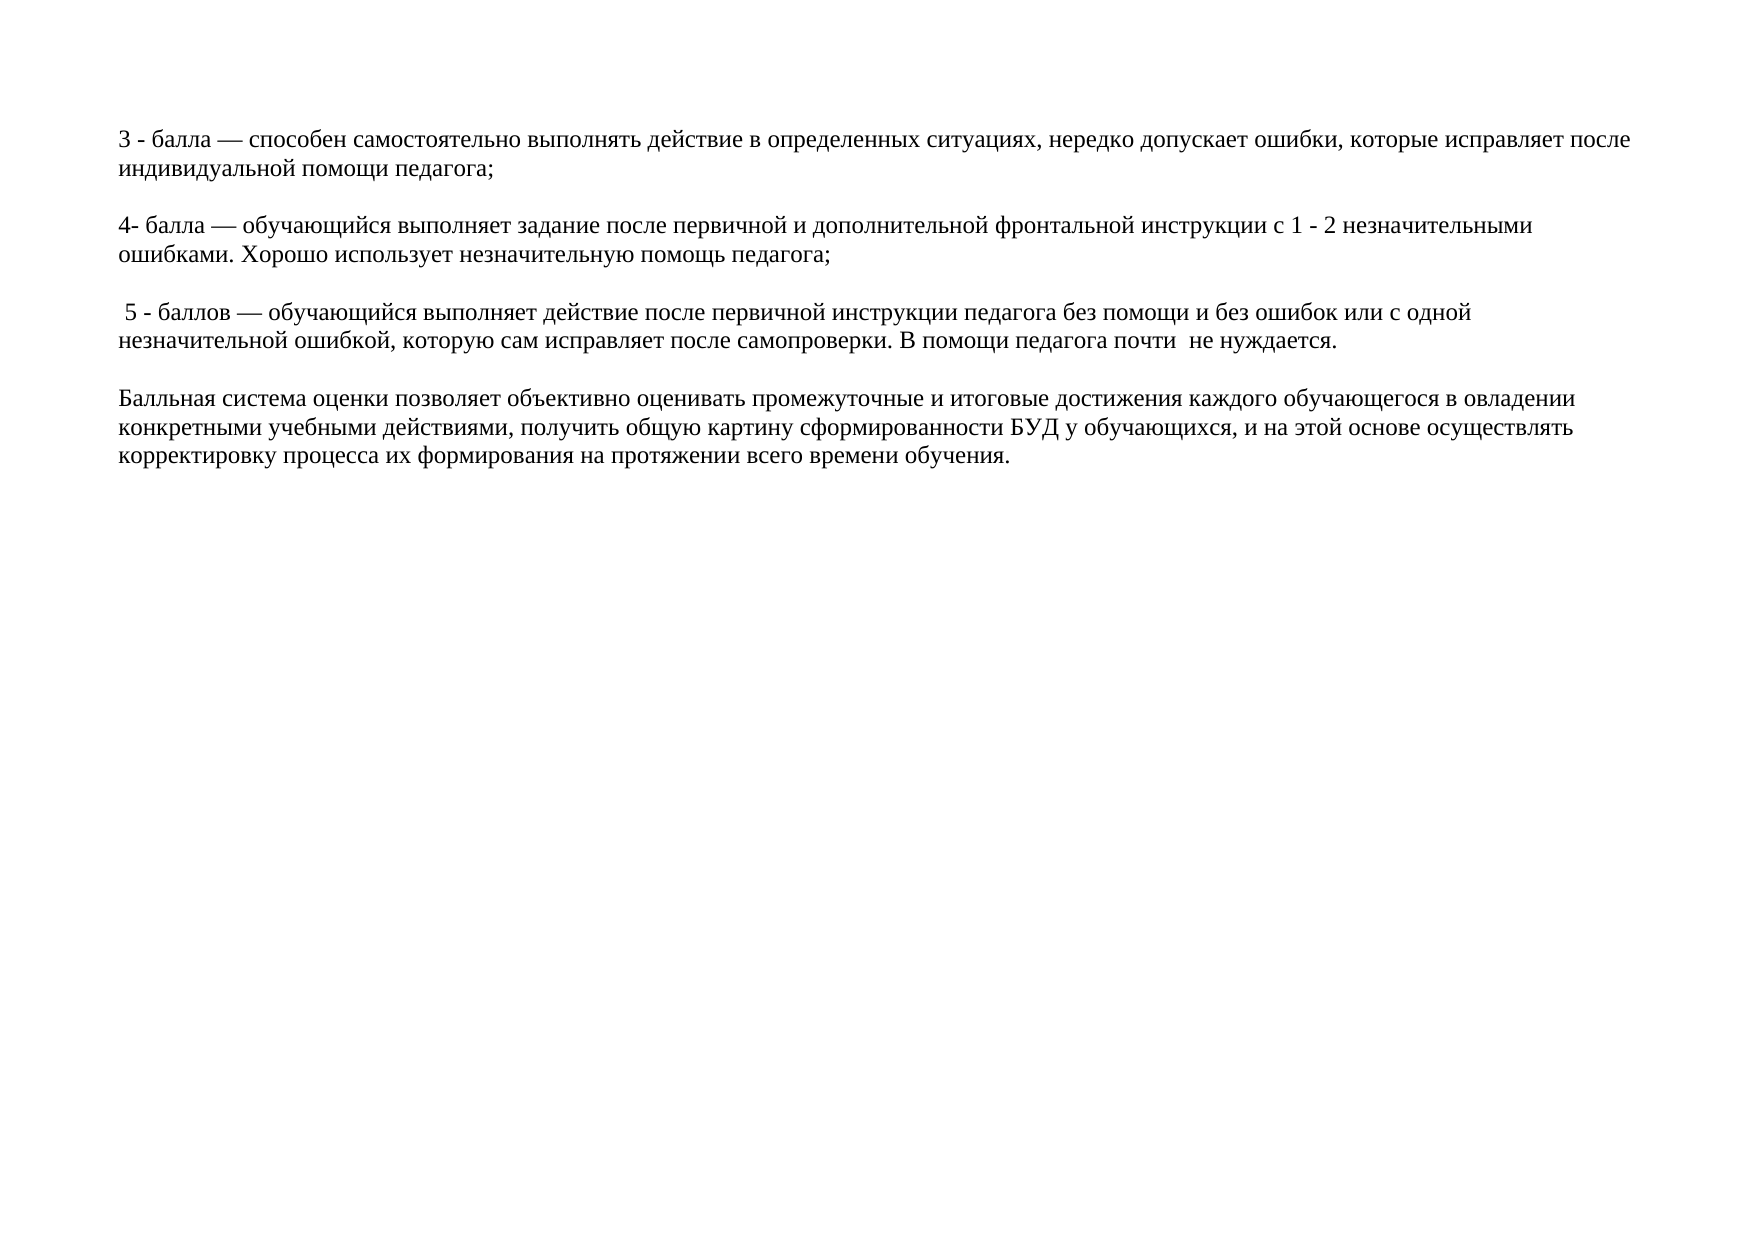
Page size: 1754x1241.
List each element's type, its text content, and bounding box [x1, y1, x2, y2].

text 3 - балла — способен самостоятельно выполнять действие в определенных ситуациях, нередко допускает ошибки, которые исправляет после индивидуальной помощи педагога; [118, 124, 1636, 182]
text Балльная система оценки позволяет объективно оценивать промежуточные и итоговые достижения каждого обучающегося в овладении конкретными учебными действиями, получить общую картину сформированности БУД у обучающихся, и на этой основе осуществлять корректировку процесса их формирования на протяжении всего времени обучения. [118, 383, 1636, 469]
text 4- балла — обучающийся выполняет задание после первичной и дополнительной фронтальной инструкции с 1 - 2 незначительными ошибками. Хорошо использует незначительную помощь педагога; [118, 210, 1636, 268]
text 5 - баллов — обучающийся выполняет действие после первичной инструкции педагога без помощи и без ошибок или с одной незначительной ошибкой, которую сам исправляет после самопроверки. В помощи педагога почти не нуждается. [118, 297, 1636, 354]
